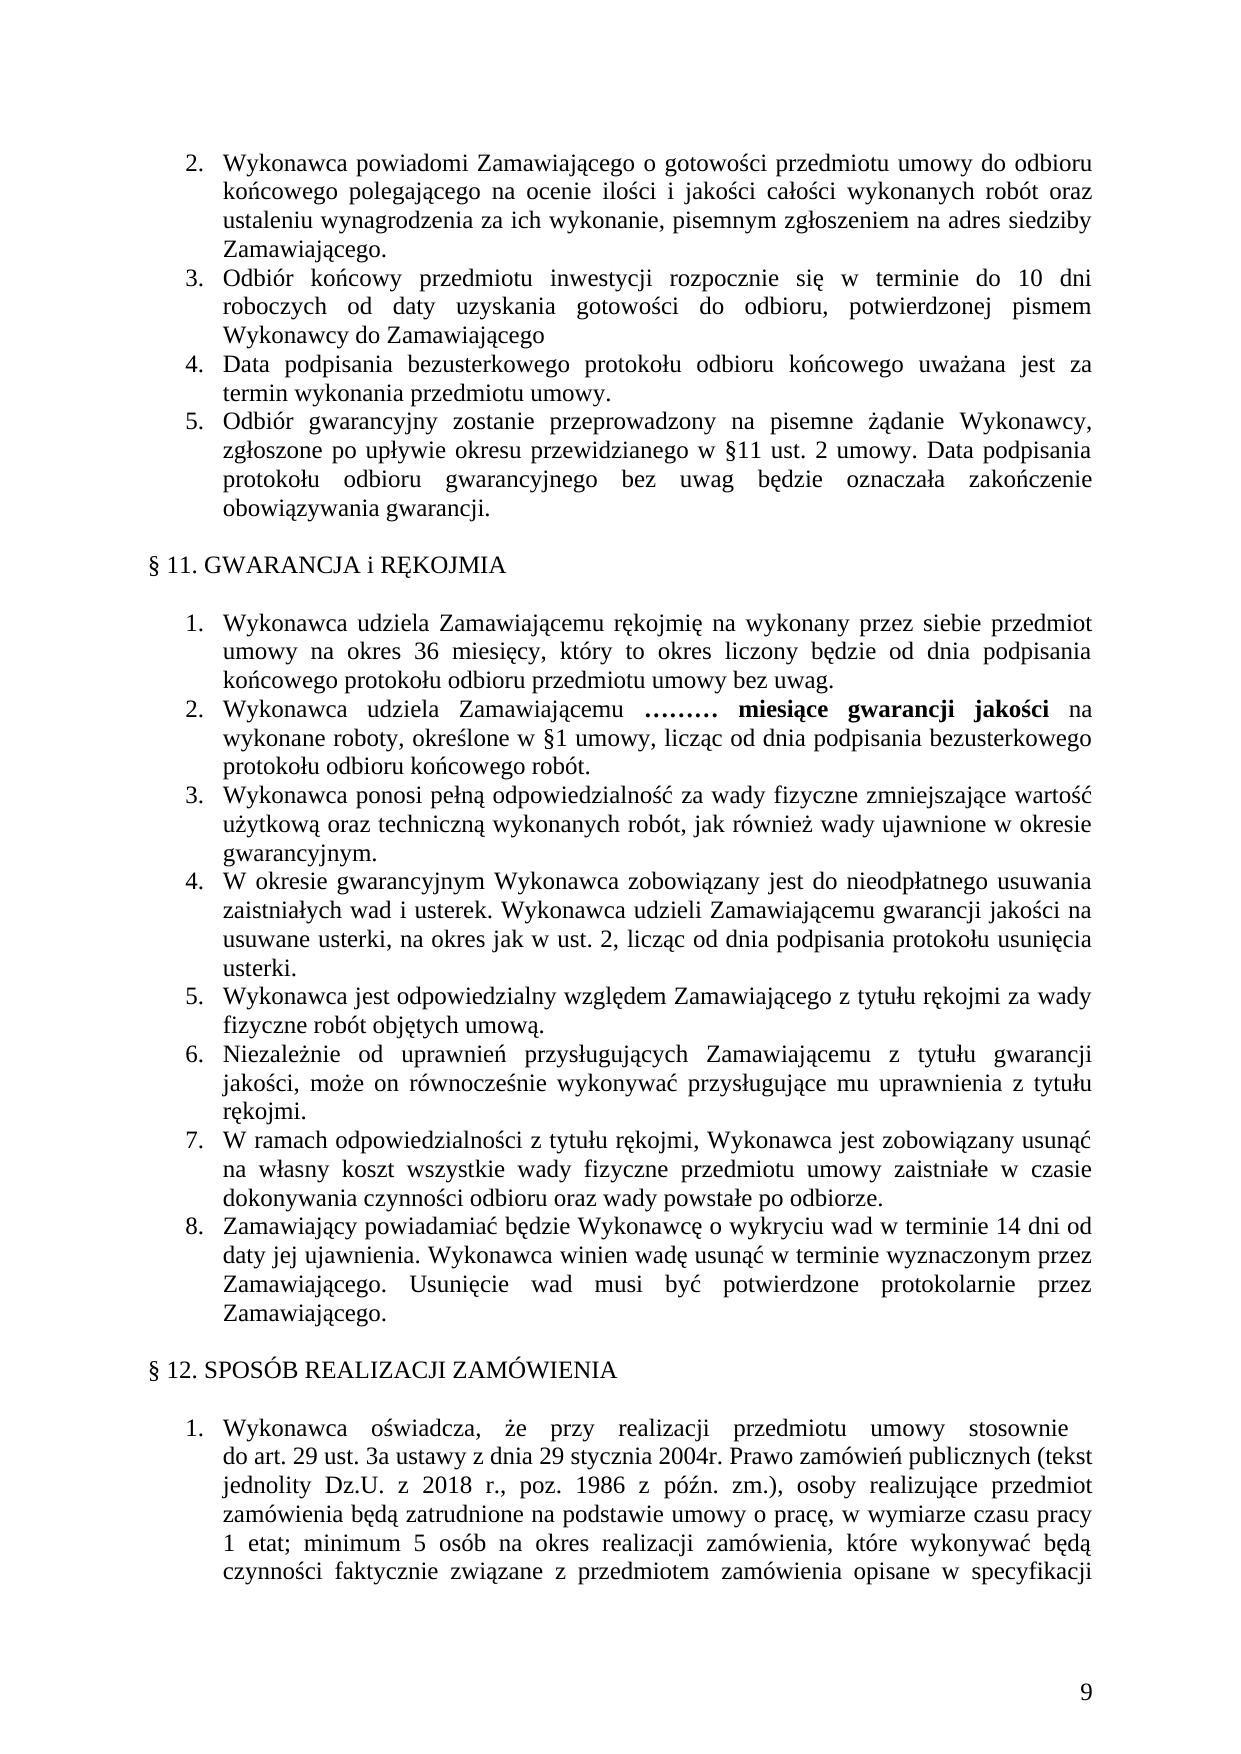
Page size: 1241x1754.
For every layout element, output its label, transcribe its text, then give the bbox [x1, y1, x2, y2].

list Zamawiający powiadamiać będzie Wykonawcę o wykryciu wad w terminie 14 dni od daty jej ujawnienia. Wykonawca winien wadę usunąć w terminie wyznaczonym przez Zamawiającego. Usunięcie wad musi być potwierdzone protokolarnie przez Zamawiającego. [185, 1211, 1093, 1326]
list Odbiór gwarancyjny zostanie przeprowadzony na pisemne żądanie Wykonawcy, zgłoszone po upływie okresu przewidzianego w §11 ust. 2 umowy. Data podpisania protokołu odbioru gwarancyjnego bez uwag będzie oznaczała zakończenie obowiązywania gwarancji. [185, 406, 1093, 521]
list Wykonawca jest odpowiedzialny względem Zamawiającego z tytułu rękojmi za wady fizyczne robót objętych umową. [185, 981, 1093, 1039]
text § 11. GWARANCJA i RĘKOJMIA [148, 550, 1093, 579]
list Wykonawca powiadomi Zamawiającego o gotowości przedmiotu umowy do odbioru końcowego polegającego na ocenie ilości i jakości całości wykonanych robót oraz ustaleniu wynagrodzenia za ich wykonanie, pisemnym zgłoszeniem na adres siedziby Zamawiającego. [185, 148, 1093, 263]
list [185, 1413, 1093, 1585]
list Wykonawca ponosi pełną odpowiedzialność za wady fizyczne zmniejszające wartość użytkową oraz techniczną wykonanych robót, jak również wady ujawnione w okresie gwarancyjnym. [185, 780, 1093, 866]
text § 12. SPOSÓB REALIZACJI ZAMÓWIENIA [148, 1355, 1093, 1384]
list Odbiór końcowy przedmiotu inwestycji rozpocznie się w terminie do 10 dni roboczych od daty uzyskania gotowości do odbioru, potwierdzonej pismem Wykonawcy do Zamawiającego [185, 263, 1093, 349]
list Niezależnie od uprawnień przysługujących Zamawiającemu z tytułu gwarancji jakości, może on równocześnie wykonywać przysługujące mu uprawnienia z tytułu rękojmi. [185, 1039, 1093, 1125]
list W ramach odpowiedzialności z tytułu rękojmi, Wykonawca jest zobowiązany usunąć na własny koszt wszystkie wady fizyczne przedmiotu umowy zaistniałe w czasie dokonywania czynności odbioru oraz wady powstałe po odbiorze. [185, 1125, 1093, 1211]
list Wykonawca udziela Zamawiającemu ……… miesiące gwarancji jakości na wykonane roboty, określone w §1 umowy, licząc od dnia podpisania bezusterkowego protokołu odbioru końcowego robót. [185, 694, 1093, 780]
list W okresie gwarancyjnym Wykonawca zobowiązany jest do nieodpłatnego usuwania zaistniałych wad i usterek. Wykonawca udzieli Zamawiającemu gwarancji jakości na usuwane usterki, na okres jak w ust. 2, licząc od dnia podpisania protokołu usunięcia usterki. [185, 866, 1093, 981]
list Data podpisania bezusterkowego protokołu odbioru końcowego uważana jest za termin wykonania przedmiotu umowy. [185, 349, 1093, 406]
list Wykonawca udziela Zamawiającemu rękojmię na wykonany przez siebie przedmiot umowy na okres 36 miesięcy, który to okres liczony będzie od dnia podpisania końcowego protokołu odbioru przedmiotu umowy bez uwag. [185, 608, 1093, 694]
